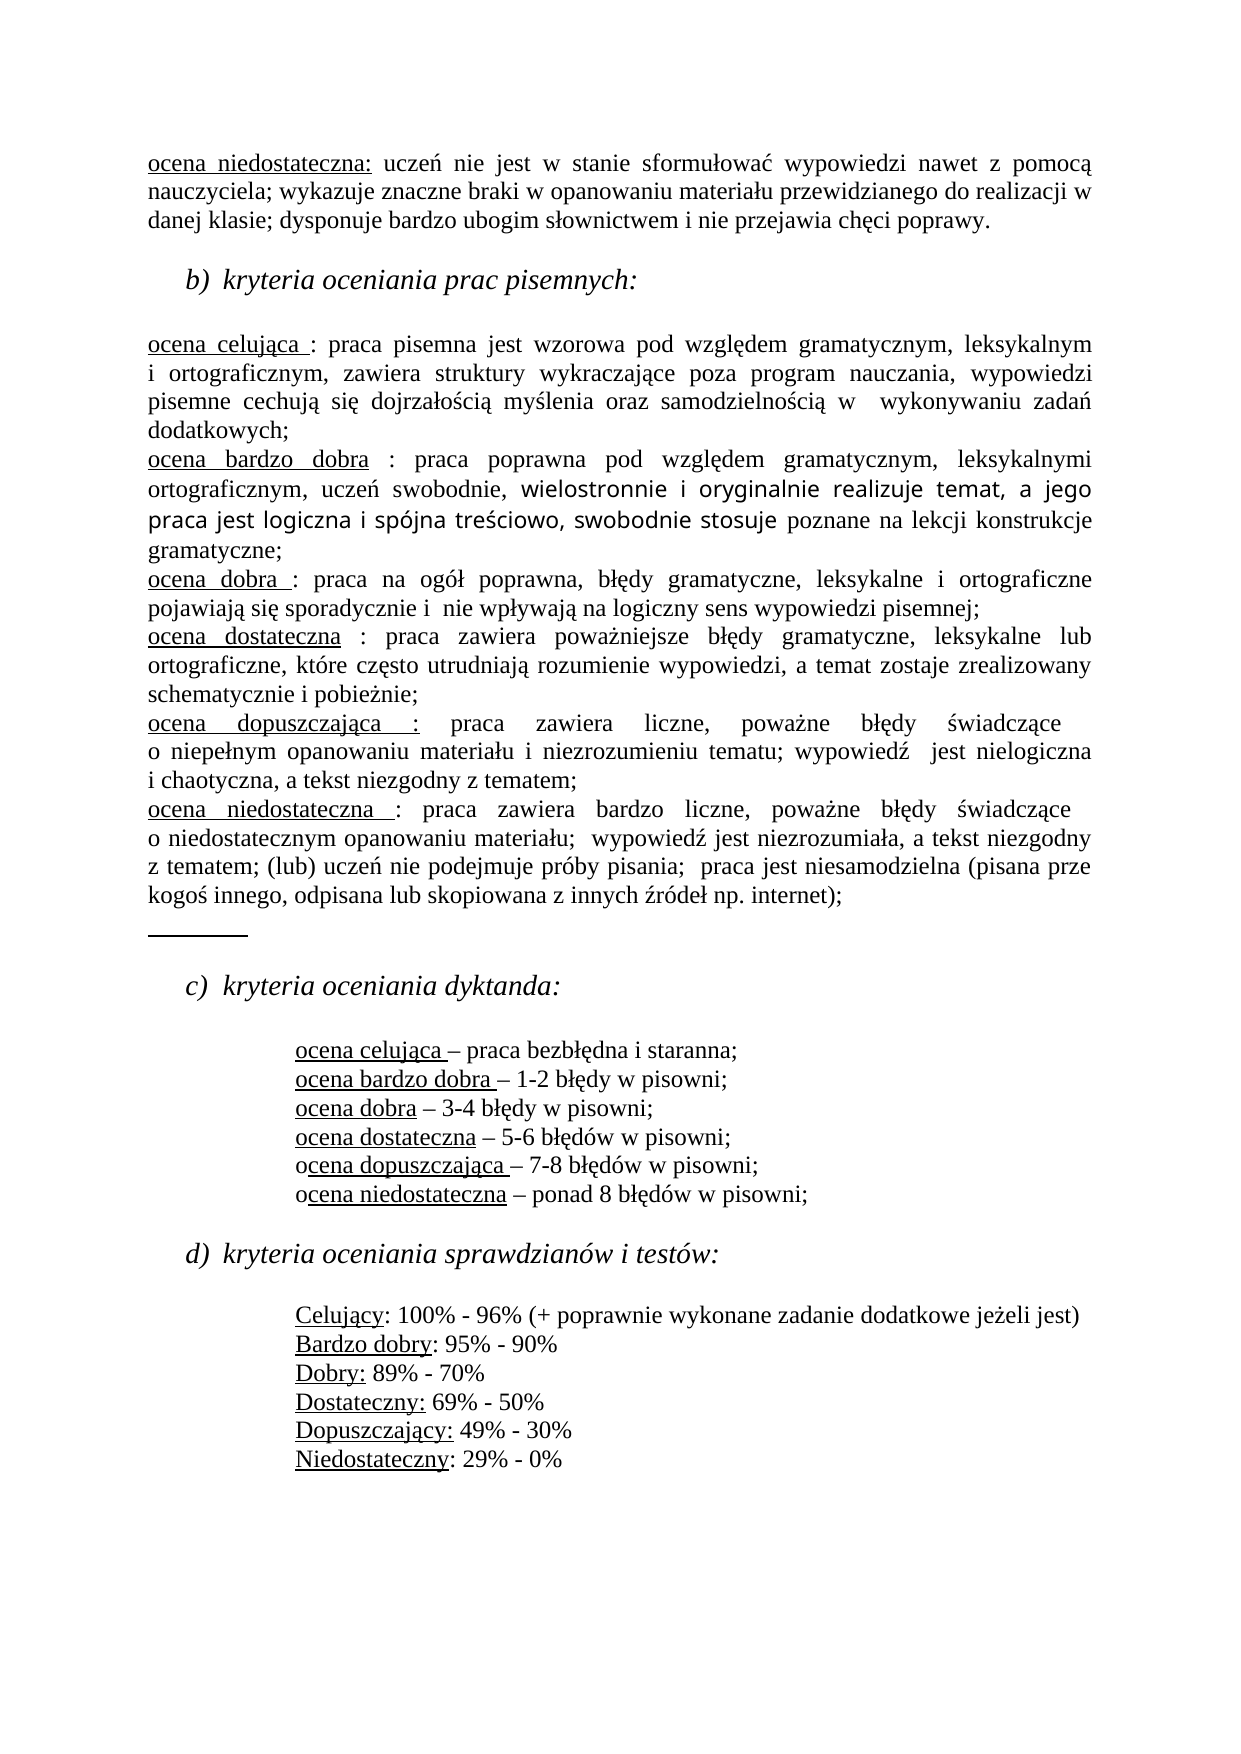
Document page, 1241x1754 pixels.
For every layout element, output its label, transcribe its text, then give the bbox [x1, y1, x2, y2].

text ocena niedostateczna : praca zawiera bardzo liczne, poważne błędy świadczące o niedostatecznym opanowaniu materiału; wypowiedź jest niezrozumiała, a tekst niezgodny z tematem; (lub) uczeń nie podejmuje próby pisania; praca jest niesamodzielna (pisana prze kogoś innego, odpisana lub skopiowana z innych źródeł np. internet); [148, 794, 1093, 909]
list ocena celująca – praca bezbłędna i staranna; [221, 1035, 1093, 1064]
list kryteria oceniania sprawdzianów i testów: [185, 1236, 1093, 1269]
list ocena dobra – 3-4 błędy w pisowni; [221, 1093, 1093, 1122]
list Niedostateczny: 29% - 0% [221, 1444, 1093, 1473]
list kryteria oceniania dyktanda: [185, 968, 1093, 1002]
text ocena niedostateczna: uczeń nie jest w stanie sformułować wypowiedzi nawet z pomocą nauczyciela; wykazuje znaczne braki w opanowaniu materiału przewidzianego do realizacji w danej klasie; dysponuje bardzo ubogim słownictwem i nie przejawia chęci poprawy. [148, 148, 1093, 234]
list Dostateczny: 69% - 50% [221, 1387, 1093, 1416]
list Dobry: 89% - 70% [221, 1358, 1093, 1387]
text ocena bardzo dobra : praca poprawna pod względem gramatycznym, leksykalnymi ortograficznym, uczeń swobodnie, wielostronnie i oryginalnie realizuje temat, a jego praca jest logiczna i spójna treściowo, swobodnie stosuje poznane na lekcji konstrukcje gramatyczne; [148, 444, 1093, 564]
list ocena dopuszczająca – 7-8 błędów w pisowni; [221, 1150, 1093, 1179]
list Bardzo dobry: 95% - 90% [221, 1329, 1093, 1358]
list ocena dostateczna – 5-6 błędów w pisowni; [221, 1122, 1093, 1150]
list kryteria oceniania prac pisemnych: [185, 262, 1093, 295]
list ocena niedostateczna – ponad 8 błędów w pisowni; [221, 1179, 1093, 1208]
text ocena celująca : praca pisemna jest wzorowa pod względem gramatycznym, leksykalnym i ortograficznym, zawiera struktury wykraczające poza program nauczania, wypowiedzi pisemne cechują się dojrzałością myślenia oraz samodzielnością w wykonywaniu zadań dodatkowych; [148, 329, 1093, 444]
text ocena dostateczna : praca zawiera poważniejsze błędy gramatyczne, leksykalne lub ortograficzne, które często utrudniają rozumienie wypowiedzi, a temat zostaje zrealizowany schematycznie i pobieżnie; [148, 621, 1093, 708]
text ocena dopuszczająca : praca zawiera liczne, poważne błędy świadczące o niepełnym opanowaniu materiału i niezrozumieniu tematu; wypowiedź jest nielogiczna i chaotyczna, a tekst niezgodny z tematem; [148, 708, 1093, 794]
text ocena dobra : praca na ogół poprawna, błędy gramatyczne, leksykalne i ortograficzne pojawiają się sporadycznie i nie wpływają na logiczny sens wypowiedzi pisemnej; [148, 564, 1093, 621]
list Celujący: 100% - 96% (+ poprawnie wykonane zadanie dodatkowe jeżeli jest) [221, 1301, 1093, 1329]
list ocena bardzo dobra – 1-2 błędy w pisowni; [221, 1064, 1093, 1093]
list Dopuszczający: 49% - 30% [221, 1416, 1093, 1444]
